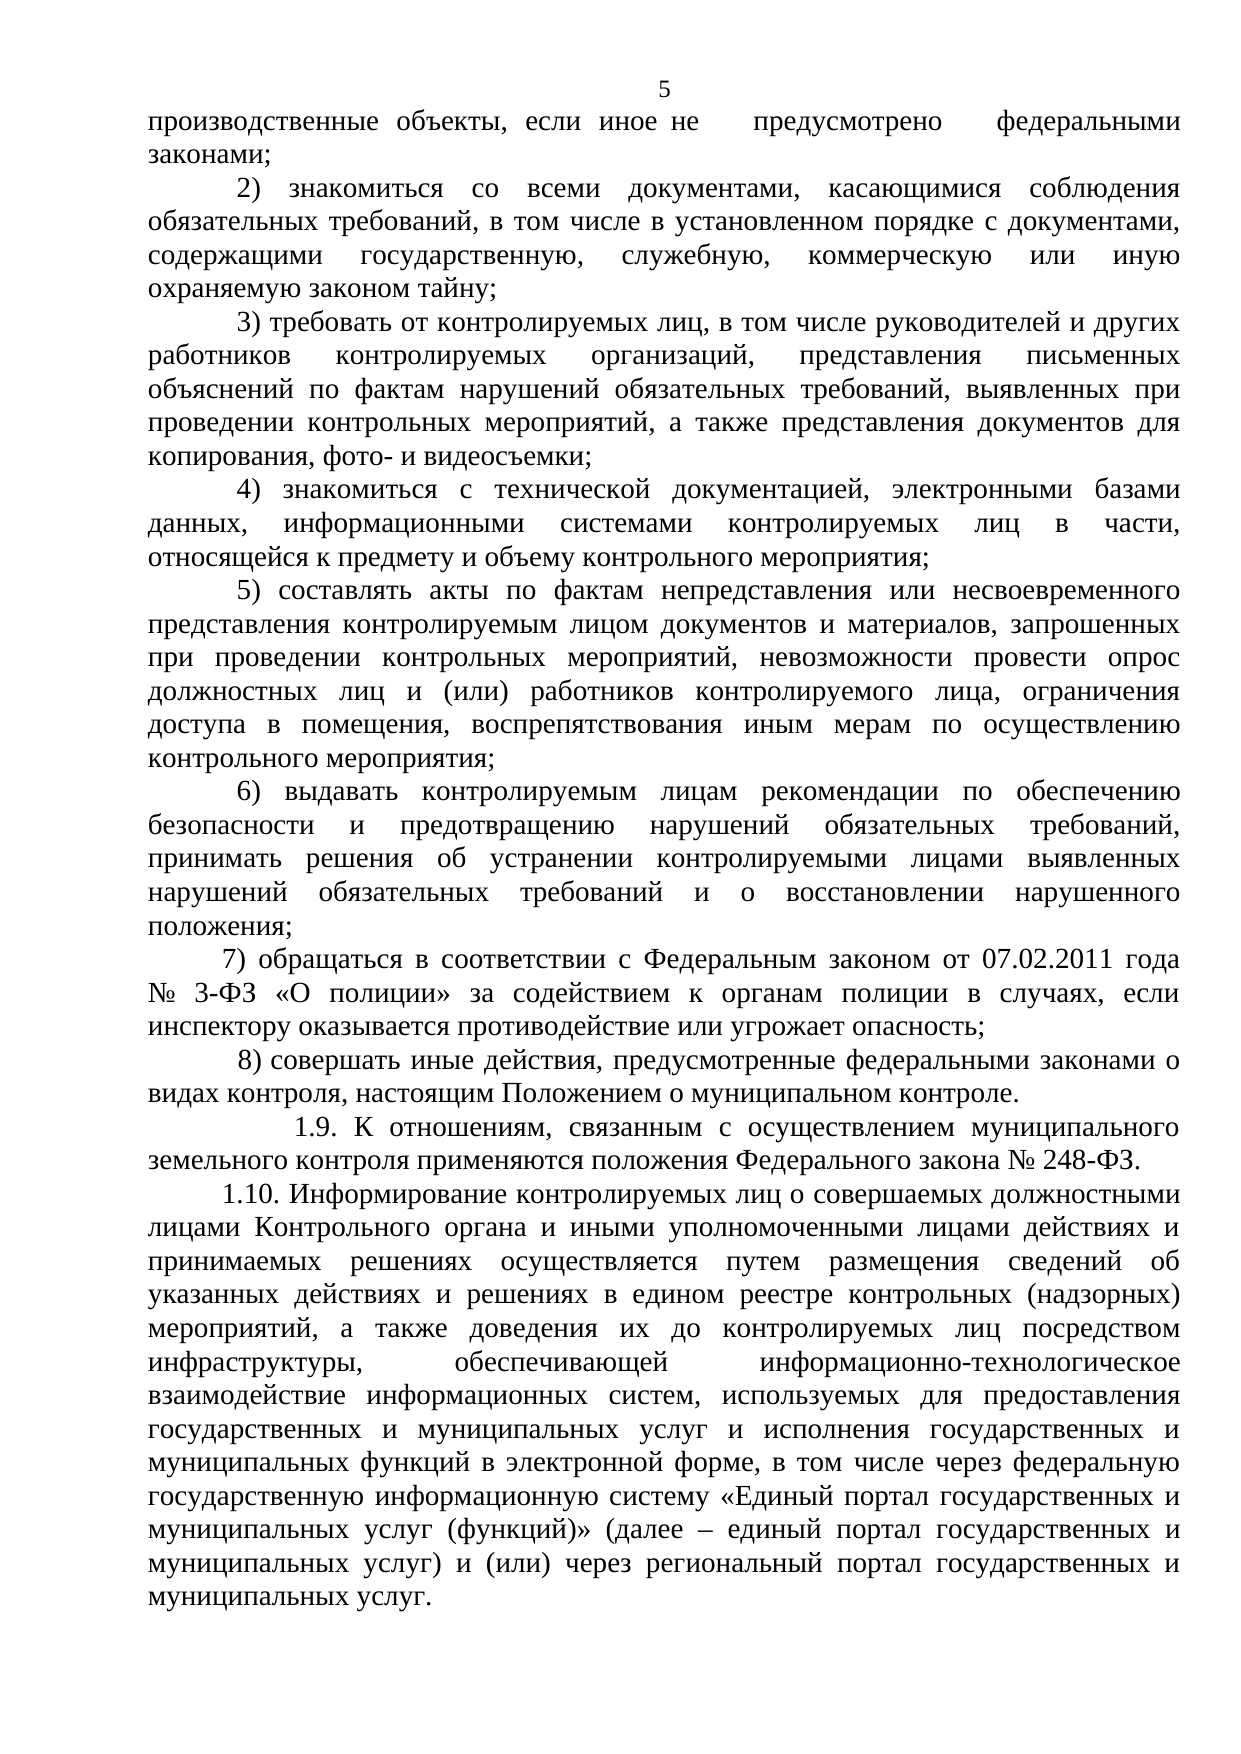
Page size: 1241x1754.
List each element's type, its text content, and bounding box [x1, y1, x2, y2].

text 8) совершать иные действия, предусмотренные федеральными законами о видах контроля, настоящим Положением о муниципальном контроле. [148, 1042, 1181, 1109]
text 1.10. Информирование контролируемых лиц о совершаемых должностными лицами Контрольного органа и иными уполномоченными лицами действиях и принимаемых решениях осуществляется путем размещения сведений об указанных действиях и решениях в едином реестре контрольных (надзорных) мероприятий, а также доведения их до контролируемых лиц посредством инфраструктуры, обеспечивающей информационно-технологическое взаимодействие информационных систем, используемых для предоставления государственных и муниципальных услуг и исполнения государственных и муниципальных функций в электронной форме, в том числе через федеральную государственную информационную систему «Единый портал государственных и муниципальных услуг (функций)» (далее – единый портал государственных и муниципальных услуг) и (или) через региональный портал государственных и муниципальных услуг. [148, 1176, 1181, 1612]
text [148, 103, 1181, 170]
text 4) знакомиться с технической документацией, электронными базами данных, информационными системами контролируемых лиц в части, относящейся к предмету и объему контрольного мероприятия; [148, 472, 1181, 572]
text 2) знакомиться со всеми документами, касающимися соблюдения обязательных требований, в том числе в установленном порядке с документами, содержащими государственную, служебную, коммерческую или иную охраняемую законом тайну; [148, 170, 1181, 304]
text 7) обращаться в соответствии с Федеральным законом от 07.02.2011 года № 3-ФЗ «О полиции» за содействием к органам полиции в случаях, если инспектору оказывается противодействие или угрожает опасность; [148, 941, 1181, 1042]
text 6) выдавать контролируемым лицам рекомендации по обеспечению безопасности и предотвращению нарушений обязательных требований, принимать решения об устранении контролируемыми лицами выявленных нарушений обязательных требований и о восстановлении нарушенного положения; [148, 773, 1181, 941]
text 3) требовать от контролируемых лиц, в том числе руководителей и других работников контролируемых организаций, представления письменных объяснений по фактам нарушений обязательных требований, выявленных при проведении контрольных мероприятий, а также представления документов для копирования, фото- и видеосъемки; [148, 304, 1181, 472]
text 1.9. К отношениям, связанным с осуществлением муниципального земельного контроля применяются положения Федерального закона № 248-ФЗ. [148, 1109, 1181, 1176]
text 5) составлять акты по фактам непредставления или несвоевременного представления контролируемым лицом документов и материалов, запрошенных при проведении контрольных мероприятий, невозможности провести опрос должностных лиц и (или) работников контролируемого лица, ограничения доступа в помещения, воспрепятствования иным мерам по осуществлению контрольного мероприятия; [148, 572, 1181, 773]
